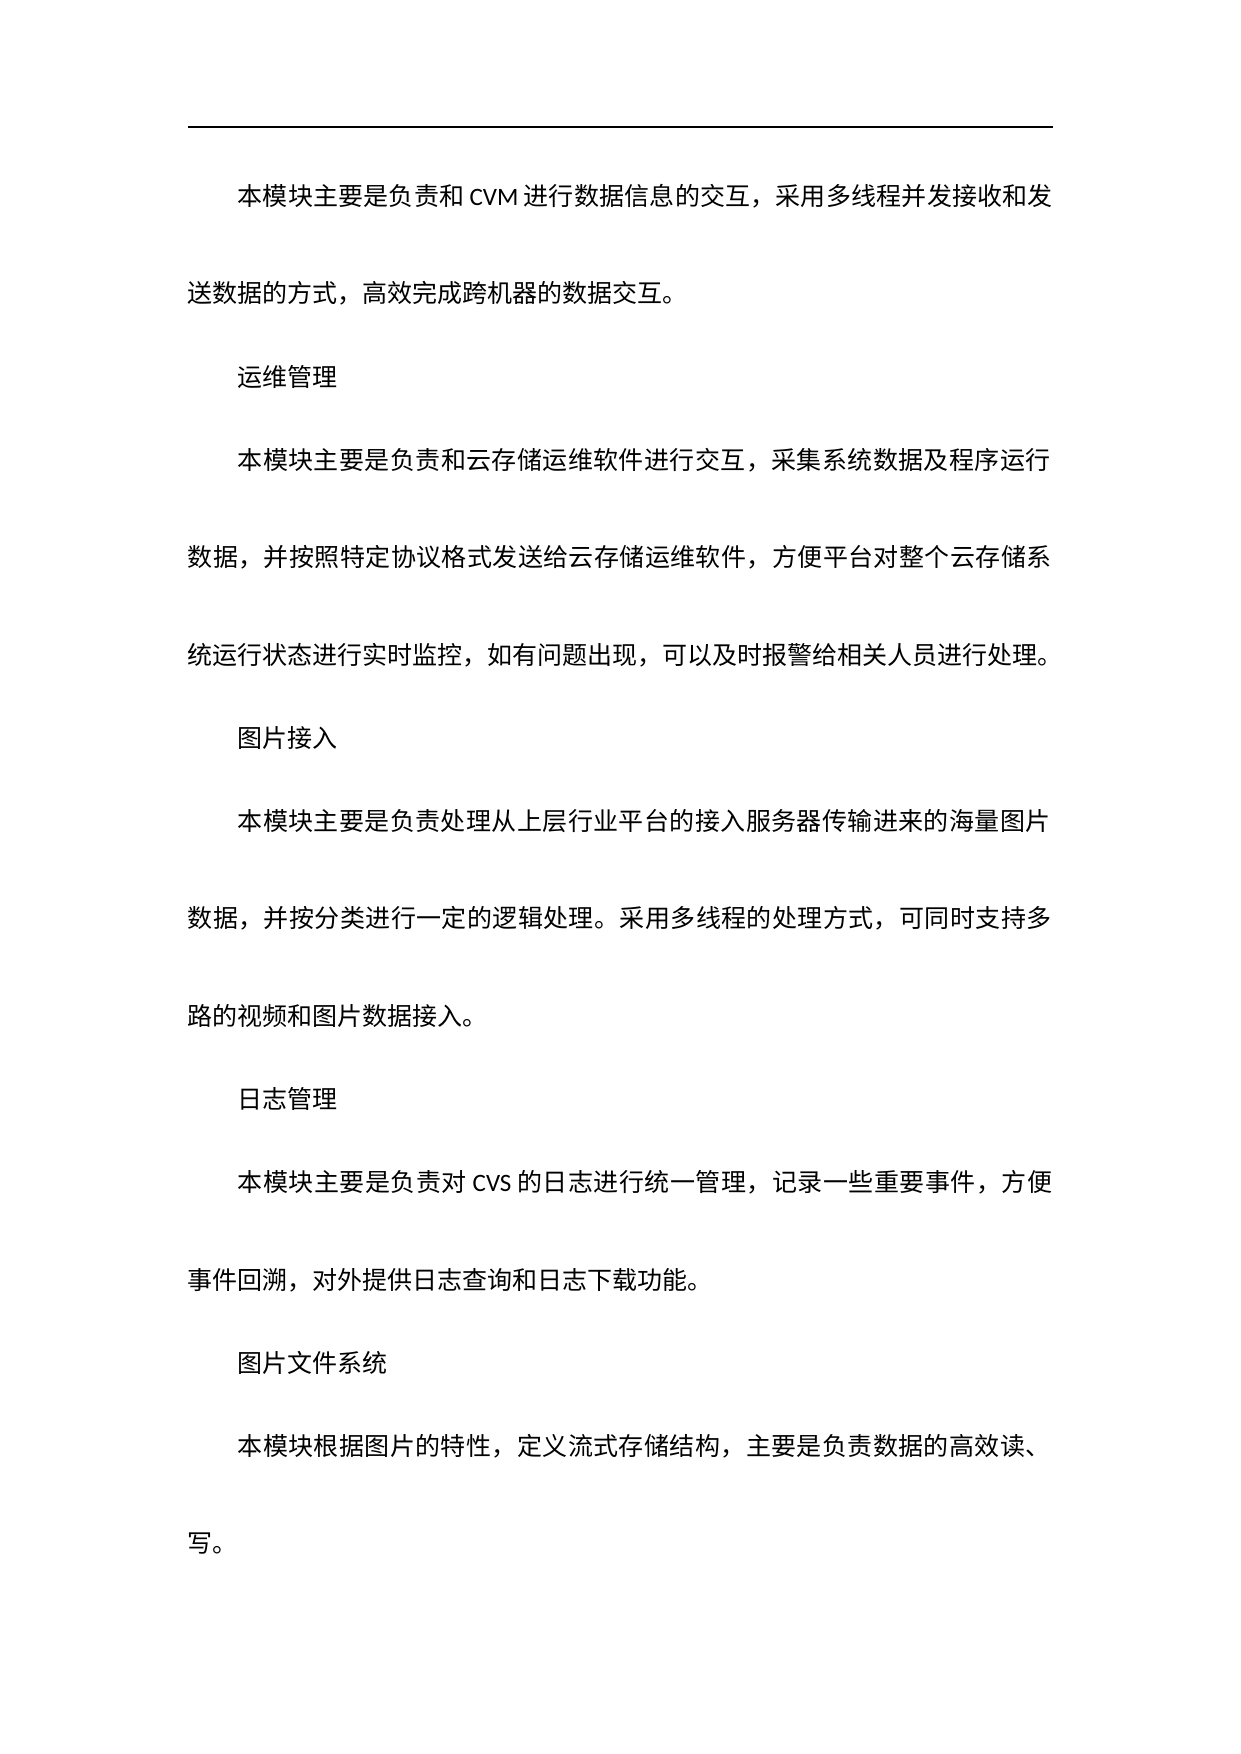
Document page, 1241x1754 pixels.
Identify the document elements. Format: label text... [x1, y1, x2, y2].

text 日志管理 [187, 1065, 1053, 1130]
text 本模块根据图片的特性，定义流式存储结构，主要是负责数据的高效读、写。 [187, 1412, 1053, 1574]
text 本模块主要是负责对CVS的日志进行统一管理，记录一些重要事件，方便事件回溯，对外提供日志查询和日志下载功能。 [187, 1148, 1053, 1311]
text 本模块主要是负责处理从上层行业平台的接入服务器传输进来的海量图片数据，并按分类进行一定的逻辑处理。采用多线程的处理方式，可同时支持多路的视频和图片数据接入。 [187, 787, 1053, 1047]
text 运维管理 [187, 343, 1053, 408]
text 本模块主要是负责和云存储运维软件进行交互，采集系统数据及程序运行数据，并按照特定协议格式发送给云存储运维软件，方便平台对整个云存储系统运行状态进行实时监控，如有问题出现，可以及时报警给相关人员进行处理。 [187, 426, 1053, 686]
text 本模块主要是负责和CVM进行数据信息的交互，采用多线程并发接收和发送数据的方式，高效完成跨机器的数据交互。 [187, 162, 1053, 324]
text 图片文件系统 [187, 1329, 1053, 1394]
text 图片接入 [187, 704, 1053, 769]
